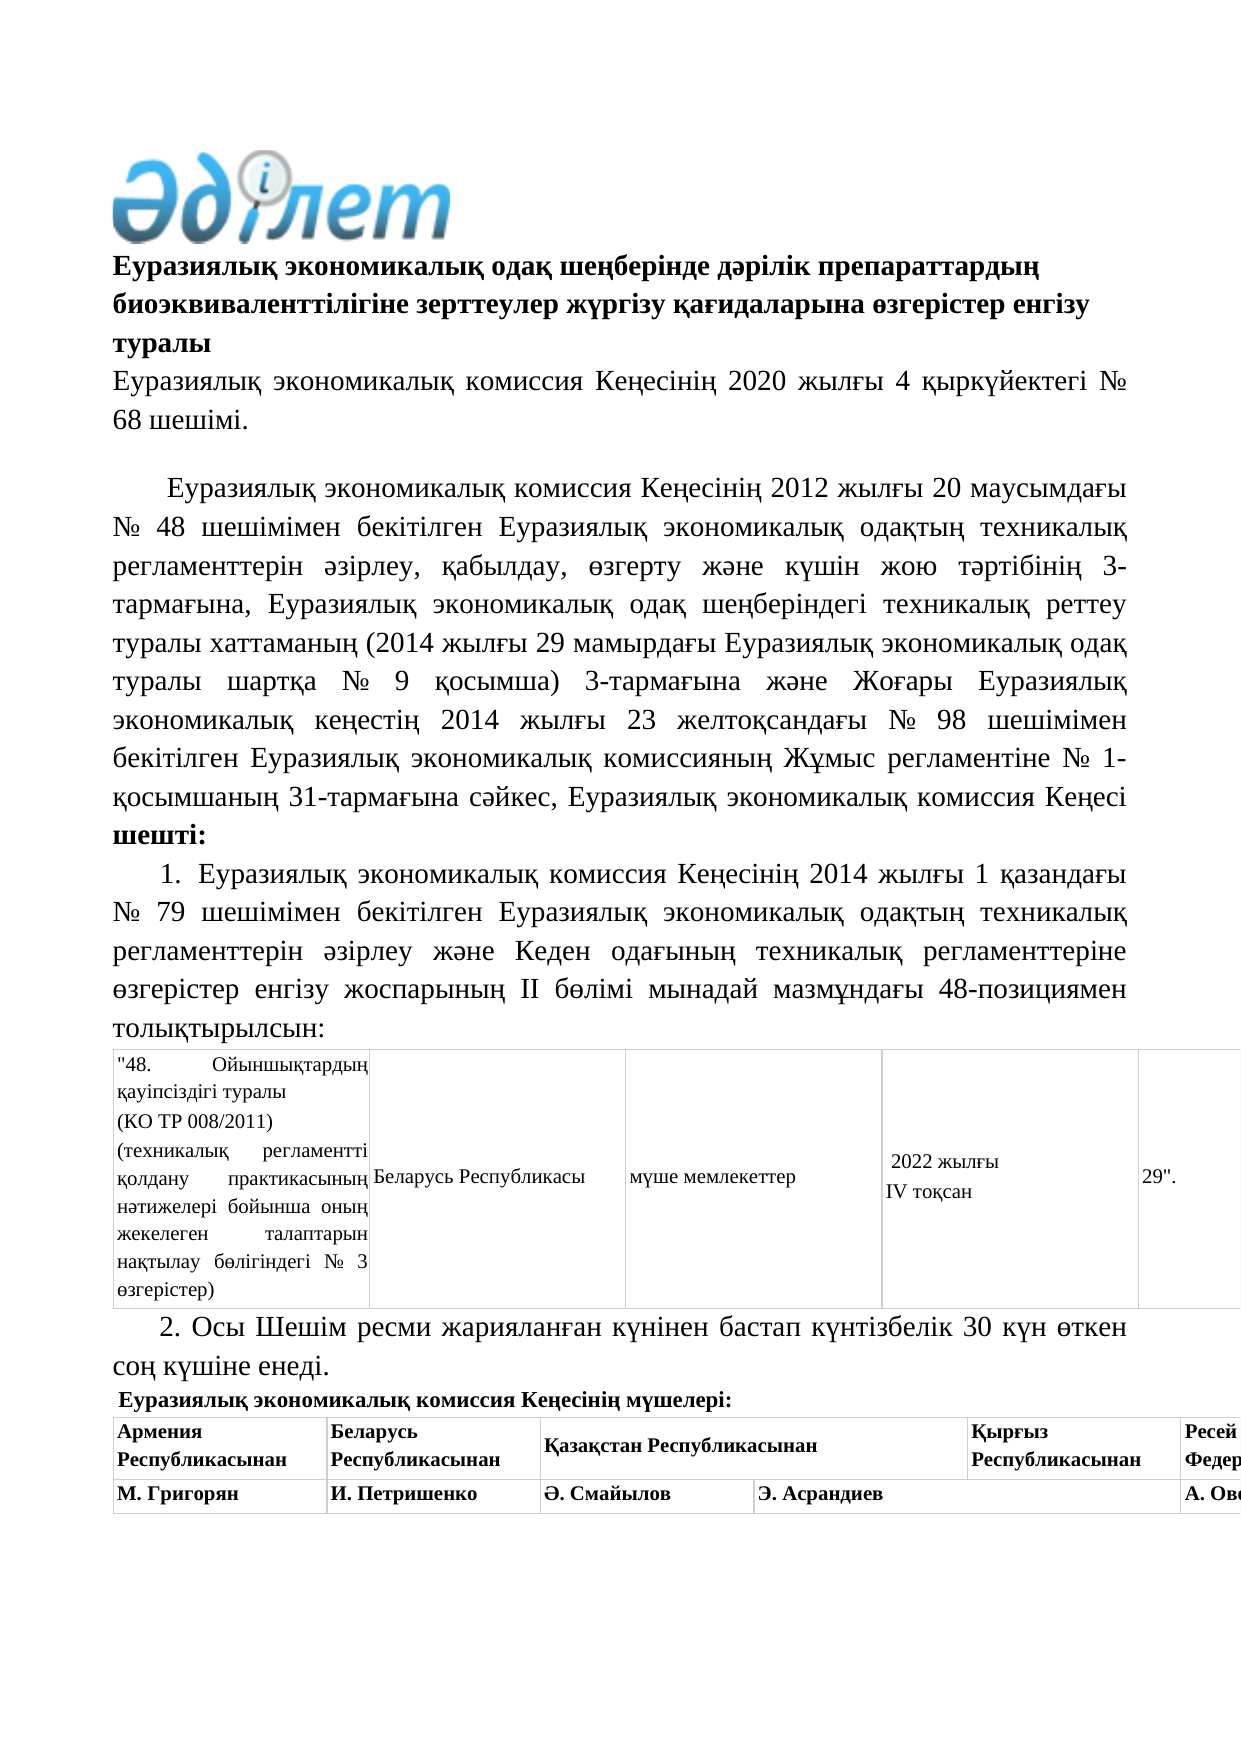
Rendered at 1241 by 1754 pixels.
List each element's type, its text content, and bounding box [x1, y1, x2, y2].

text Еуразиялық экономикалық одақ шеңберінде дәрілік препараттардың биоэквиваленттілігіне зерттеулер жүргізу қағидаларына өзгерістер енгізу туралы [112, 248, 1128, 358]
text Еуразиялық экономикалық комиссия Кеңесінің 2020 жылғы 4 қыркүйектегі № 68 шешімі. [112, 363, 1128, 435]
table_header Қырғыз Республикасынан [968, 1418, 1180, 1478]
table_header 2022 жылғы IV тоқсан [883, 1050, 1138, 1308]
picture [112, 150, 451, 244]
table_header Беларусь Республикасы [370, 1050, 625, 1308]
text Еуразиялық экономикалық комиссия Кеңесінің 2012 жылғы 20 маусымдағы № 48 шешімімен бекітілген Еуразиялық экономикалық одақтың техникалық регламенттерін әзірлеу, қабылдау, өзгерту және күшін жою тәртібінің 3-тармағына, Еуразиялық экономикалық одақ шеңберіндегі техникалық реттеу туралы хаттаманың (2014 жылғы 29 мамырдағы Еуразиялық экономикалық одақ туралы шартқа № 9 қосымша) 3-тармағына және Жоғары Еуразиялық экономикалық кеңестің 2014 жылғы 23 желтоқсандағы № 98 шешімімен бекітілген Еуразиялық экономикалық комиссияның Жұмыс регламентіне № 1-қосымшаның 31-тармағына сәйкес, Еуразиялық экономикалық комиссия Кеңесі шешті: [112, 471, 1128, 851]
table_cell Э. Асрандиев [755, 1480, 1180, 1513]
table_header "48. Ойыншықтардың қауіпсіздігі туралы (КО ТР 008/2011) (техникалық регламентті қолдану практикасының нәтижелері бойынша оның жекелеген талаптарын нақтылау бөлігіндегі № 3 өзгерістер) [114, 1050, 369, 1308]
text 1. Еуразиялық экономикалық комиссия Кеңесінің 2014 жылғы 1 қазандағы № 79 шешімімен бекітілген Еуразиялық экономикалық одақтың техникалық регламенттерін әзірлеу және Кеден одағының техникалық регламенттеріне өзгерістер енгізу жоспарының ІІ бөлімі мынадай мазмұндағы 48-позициямен толықтырылсын: [112, 856, 1128, 1044]
table_header Армения Республикасынан [114, 1418, 326, 1478]
table_header мүше мемлекеттер [626, 1050, 881, 1308]
table_header Беларусь Республикасынан [328, 1418, 540, 1478]
text Еуразиялық экономикалық комиссия Кеңесінің мүшелері: [112, 1386, 1128, 1413]
table_cell Ә. Смайылов [541, 1480, 753, 1513]
table_header 29". [1139, 1050, 1240, 1308]
table_header Ресей Федерациясынан [1181, 1418, 1240, 1478]
table_cell А. Оверчук [1181, 1480, 1240, 1513]
table_cell М. Григорян [114, 1480, 326, 1513]
text 2. Осы Шешім ресми жарияланған күнінен бастап күнтізбелік 30 күн өткен соң күшіне енеді. [112, 1309, 1128, 1381]
table_header Қазақстан Республикасынан [541, 1418, 967, 1478]
table_cell И. Петришенко [328, 1480, 540, 1513]
